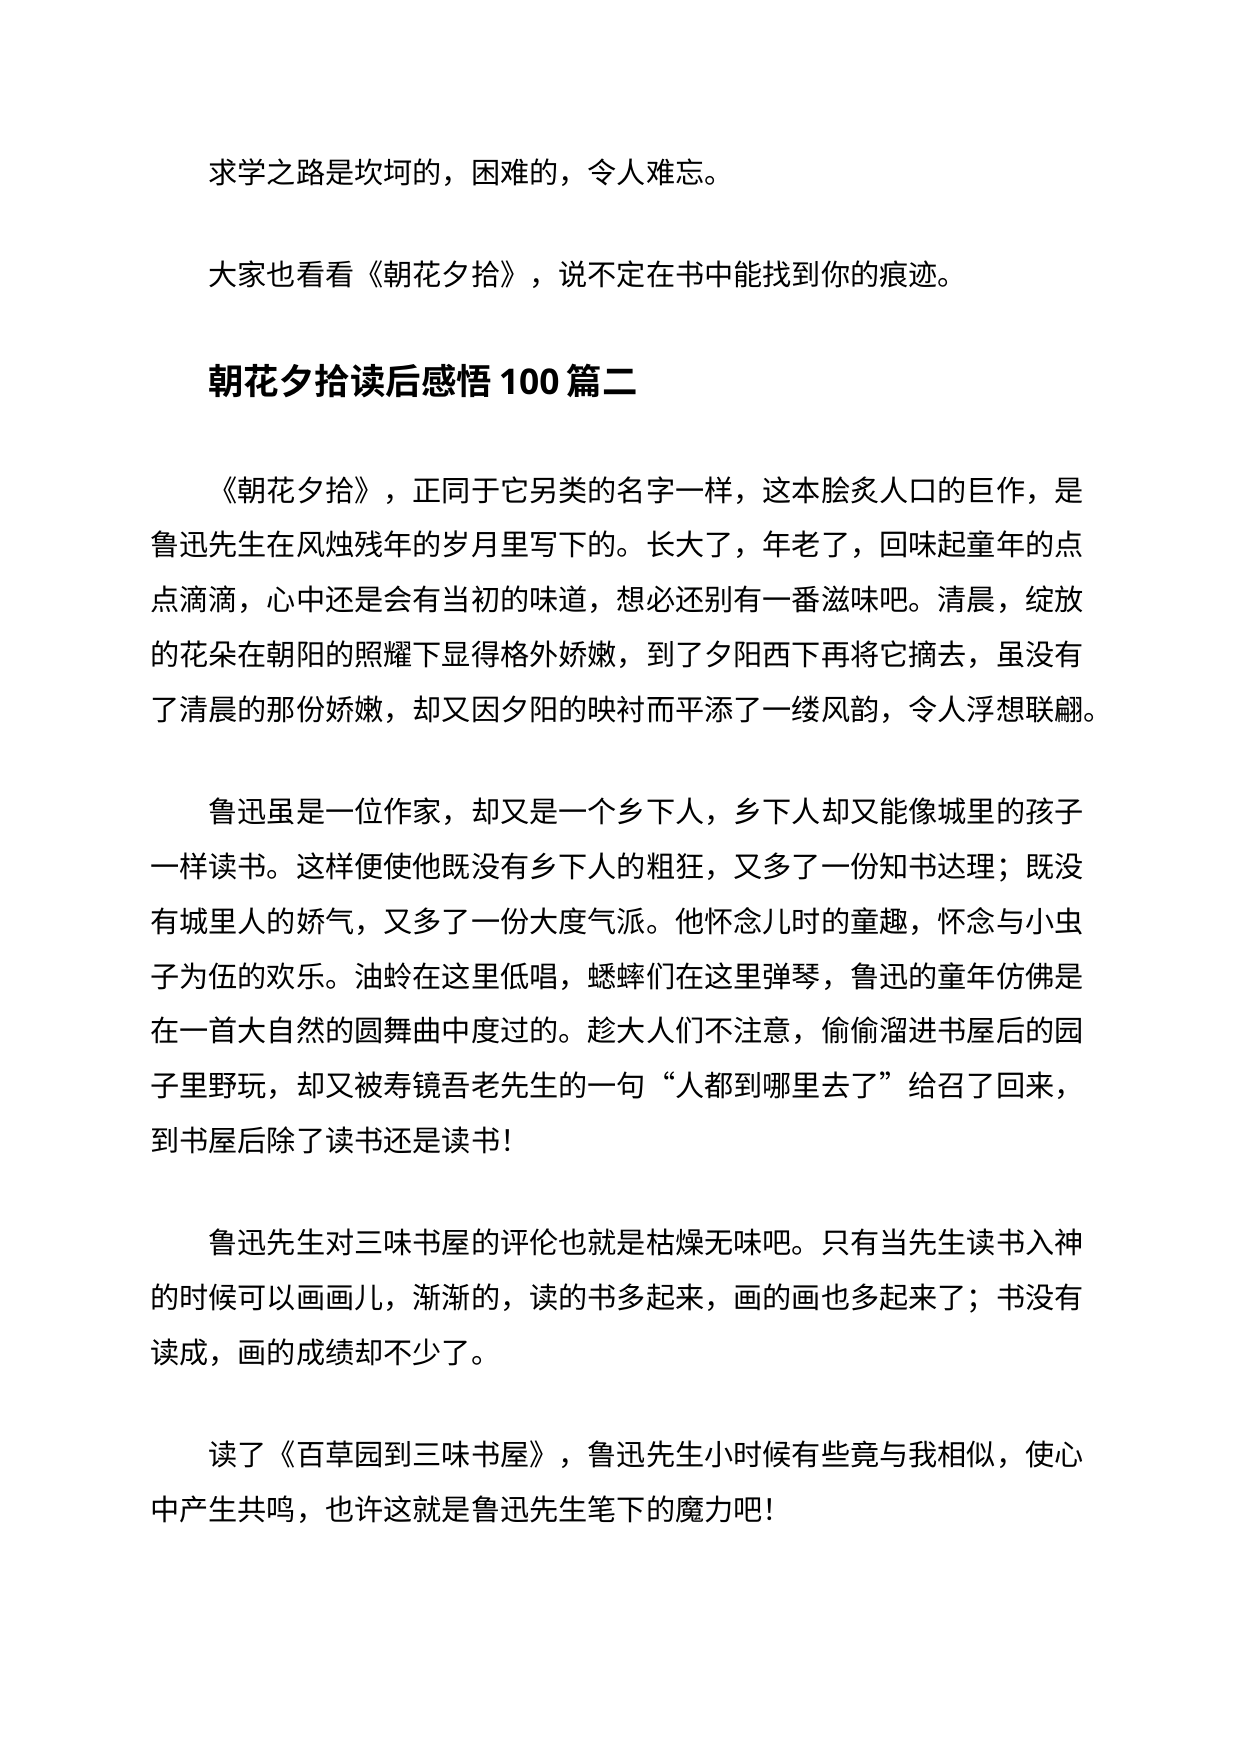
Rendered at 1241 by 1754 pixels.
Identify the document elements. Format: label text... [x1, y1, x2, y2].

text 大家也看看《朝花夕拾》，说不定在书中能找到你的痕迹。 [150, 252, 1090, 294]
text 读了《百草园到三味书屋》，鲁迅先生小时候有些竟与我相似，使心中产生共鸣，也许这就是鲁迅先生笔下的魔力吧！ [150, 1431, 1090, 1528]
text 求学之路是坎坷的，困难的，令人难忘。 [150, 150, 1090, 192]
text 《朝花夕拾》，正同于它另类的名字一样，这本脍炙人口的巨作，是鲁迅先生在风烛残年的岁月里写下的。长大了，年老了，回味起童年的点点滴滴，心中还是会有当初的味道，想必还别有一番滋味吧。清晨，绽放的花朵在朝阳的照耀下显得格外娇嫩，到了夕阳西下再将它摘去，虽没有了清晨的那份娇嫩，却又因夕阳的映衬而平添了一缕风韵，令人浮想联翩。 [150, 467, 1090, 729]
text 鲁迅先生对三味书屋的评伦也就是枯燥无味吧。只有当先生读书入神的时候可以画画儿，渐渐的，读的书多起来，画的画也多起来了；书没有读成，画的成绩却不少了。 [150, 1219, 1090, 1372]
text 朝花夕拾读后感悟100篇二 [150, 353, 1090, 405]
text 鲁迅虽是一位作家，却又是一个乡下人，乡下人却又能像城里的孩子一样读书。这样便使他既没有乡下人的粗狂，又多了一份知书达理；既没有城里人的娇气，又多了一份大度气派。他怀念儿时的童趣，怀念与小虫子为伍的欢乐。油蛉在这里低唱，蟋蟀们在这里弹琴，鲁迅的童年仿佛是在一首大自然的圆舞曲中度过的。趁大人们不注意，偷偷溜进书屋后的园子里野玩，却又被寿镜吾老先生的一句“人都到哪里去了”给召了回来，到书屋后除了读书还是读书！ [150, 788, 1090, 1160]
